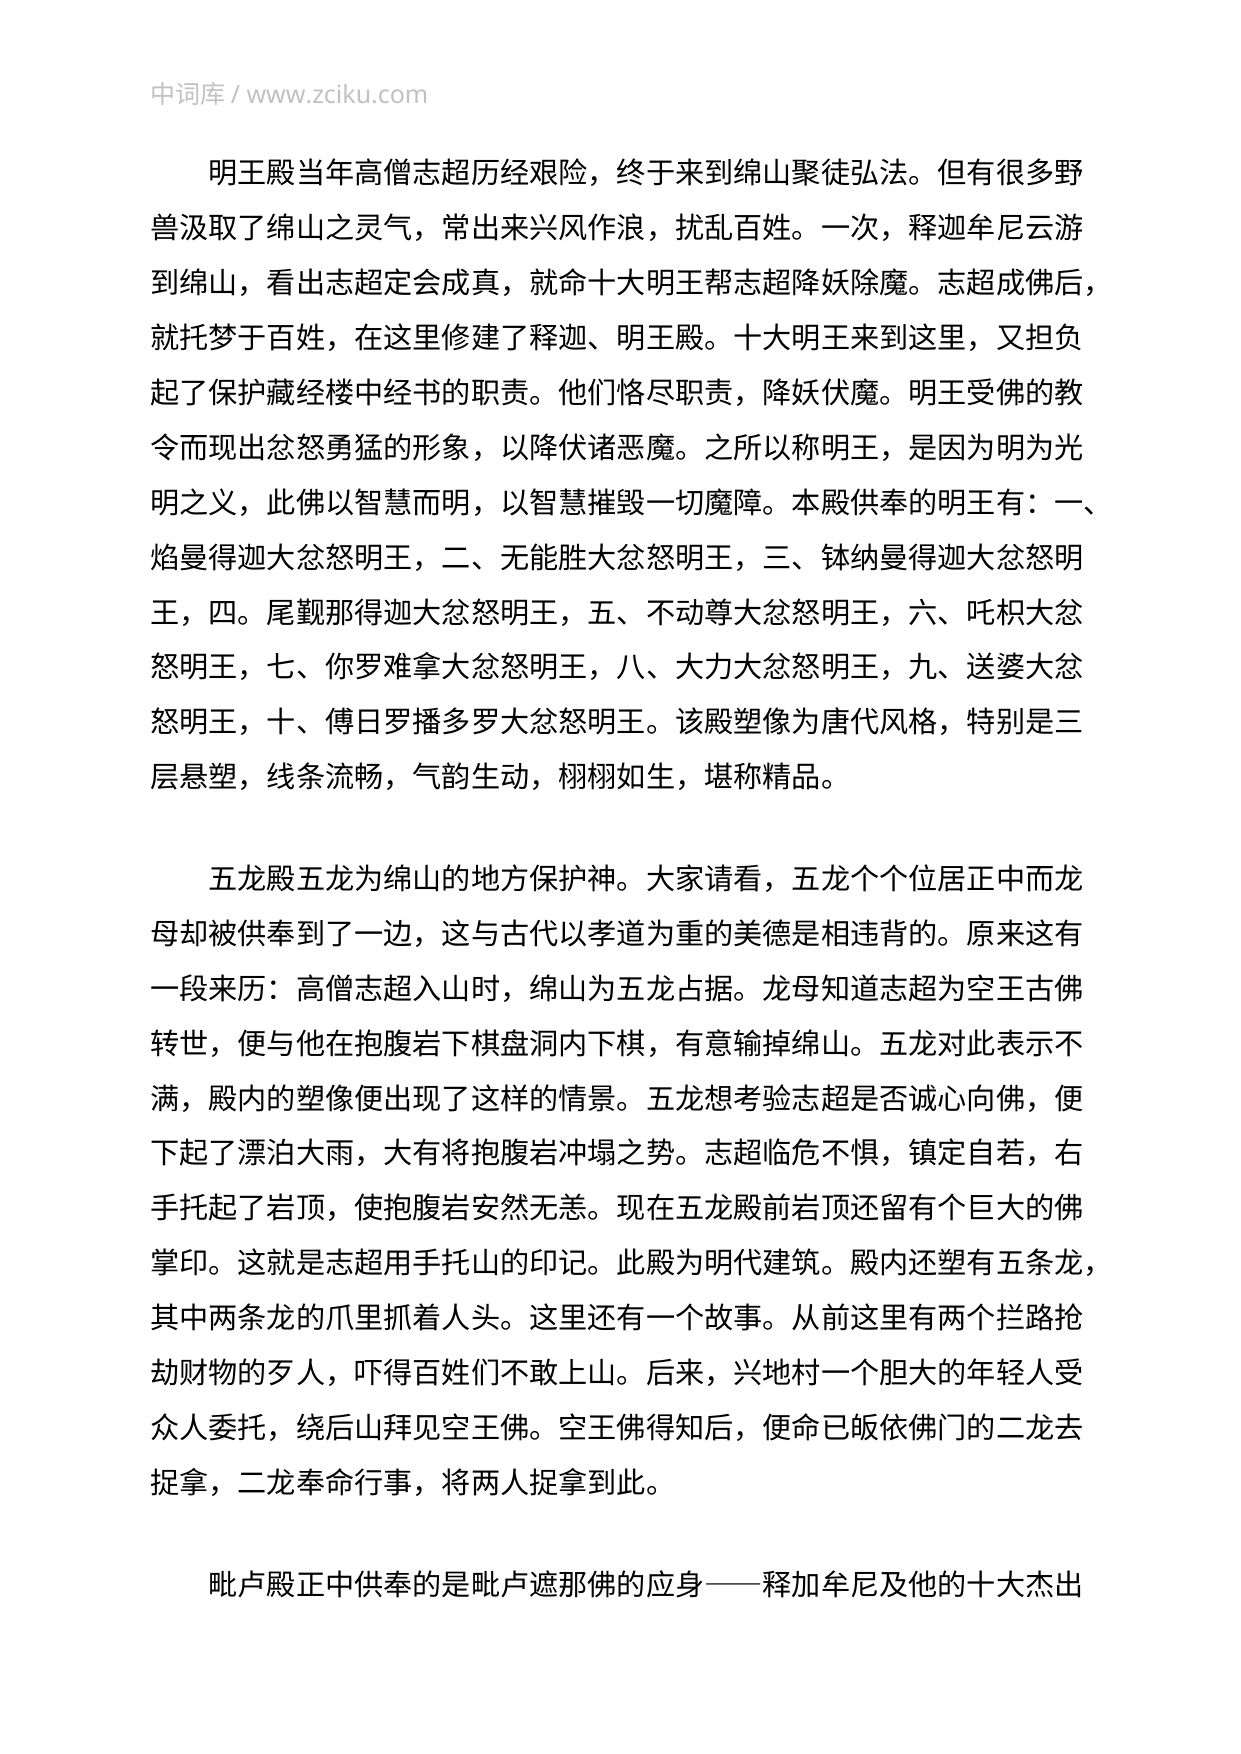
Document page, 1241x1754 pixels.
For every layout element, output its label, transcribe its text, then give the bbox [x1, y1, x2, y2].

text 明王殿当年高僧志超历经艰险，终于来到绵山聚徒弘法。但有很多野兽汲取了绵山之灵气，常出来兴风作浪，扰乱百姓。一次，释迦牟尼云游到绵山，看出志超定会成真，就命十大明王帮志超降妖除魔。志超成佛后，就托梦于百姓，在这里修建了释迦、明王殿。十大明王来到这里，又担负起了保护藏经楼中经书的职责。他们恪尽职责，降妖伏魔。明王受佛的教令而现出忿怒勇猛的形象，以降伏诸恶魔。之所以称明王，是因为明为光明之义，此佛以智慧而明，以智慧摧毁一切魔障。本殿供奉的明王有：一、焰曼得迦大忿怒明王，二、无能胜大忿怒明王，三、钵纳曼得迦大忿怒明王，四。尾觐那得迦大忿怒明王，五、不动尊大忿怒明王，六、吒枳大忿怒明王，七、你罗难拿大忿怒明王，八、大力大忿怒明王，九、送婆大忿怒明王，十、傅日罗播多罗大忿怒明王。该殿塑像为唐代风格，特别是三层悬塑，线条流畅，气韵生动，栩栩如生，堪称精品。 [150, 150, 1090, 796]
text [150, 1561, 1090, 1603]
text 五龙殿五龙为绵山的地方保护神。大家请看，五龙个个位居正中而龙母却被供奉到了一边，这与古代以孝道为重的美德是相违背的。原来这有一段来历：高僧志超入山时，绵山为五龙占据。龙母知道志超为空王古佛转世，便与他在抱腹岩下棋盘洞内下棋，有意输掉绵山。五龙对此表示不满，殿内的塑像便出现了这样的情景。五龙想考验志超是否诚心向佛，便下起了漂泊大雨，大有将抱腹岩冲塌之势。志超临危不惧，镇定自若，右手托起了岩顶，使抱腹岩安然无恙。现在五龙殿前岩顶还留有个巨大的佛掌印。这就是志超用手托山的印记。此殿为明代建筑。殿内还塑有五条龙，其中两条龙的爪里抓着人头。这里还有一个故事。从前这里有两个拦路抢劫财物的歹人，吓得百姓们不敢上山。后来，兴地村一个胆大的年轻人受众人委托，绕后山拜见空王佛。空王佛得知后，便命已皈依佛门的二龙去捉拿，二龙奉命行事，将两人捉拿到此。 [150, 856, 1090, 1502]
